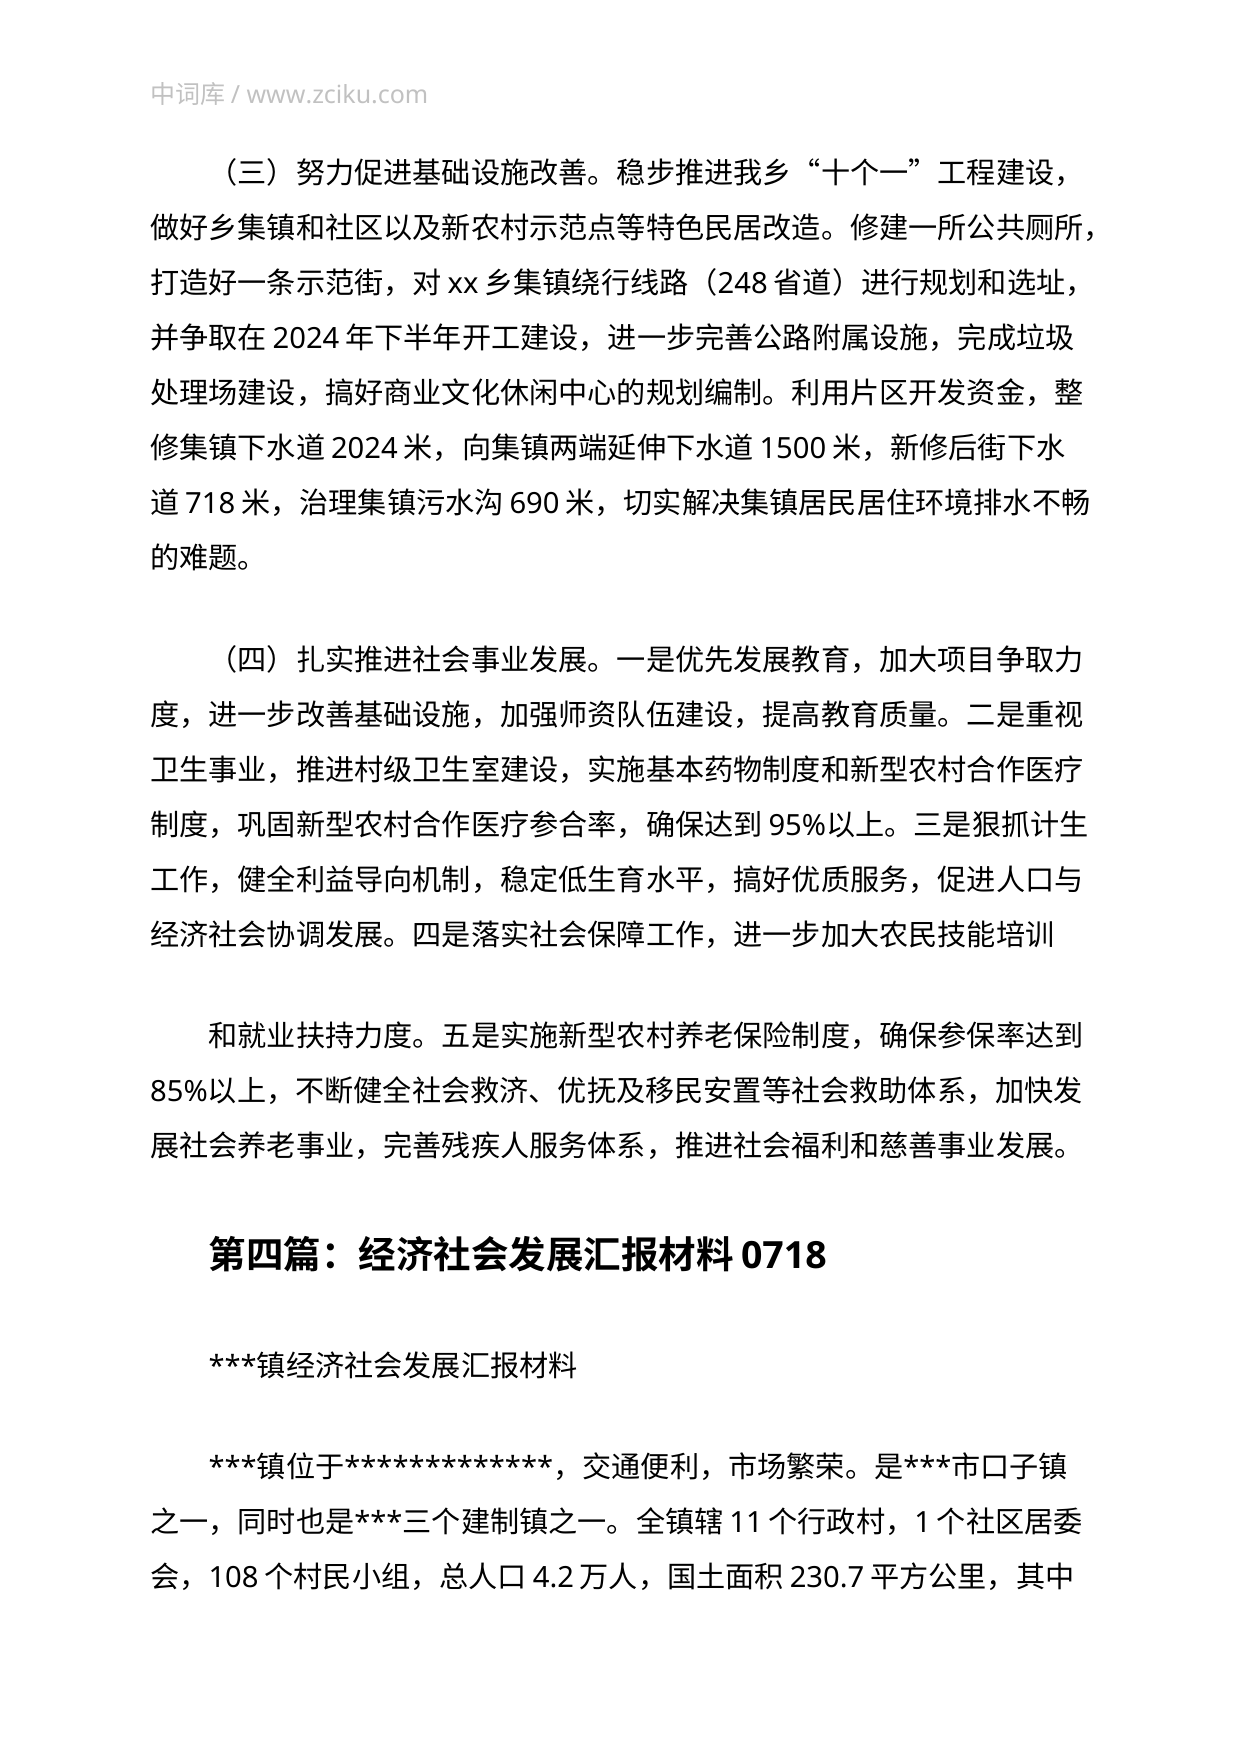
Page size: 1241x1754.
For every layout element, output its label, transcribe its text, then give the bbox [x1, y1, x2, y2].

text 第四篇：经济社会发展汇报材料0718 [150, 1224, 1090, 1279]
text ***镇经济社会发展汇报材料 [150, 1342, 1090, 1384]
text 和就业扶持力度。五是实施新型农村养老保险制度，确保参保率达到85%以上，不断健全社会救济、优抚及移民安置等社会救助体系，加快发展社会养老事业，完善残疾人服务体系，推进社会福利和慈善事业发展。 [150, 1013, 1090, 1165]
text （三）努力促进基础设施改善。稳步推进我乡“十个一”工程建设，做好乡集镇和社区以及新农村示范点等特色民居改造。修建一所公共厕所，打造好一条示范街，对xx乡集镇绕行线路（248省道）进行规划和选址，并争取在2024年下半年开工建设，进一步完善公路附属设施，完成垃圾处理场建设，搞好商业文化休闲中心的规划编制。利用片区开发资金，整修集镇下水道2024米，向集镇两端延伸下水道1500米，新修后街下水道718米，治理集镇污水沟690米，切实解决集镇居民居住环境排水不畅的难题。 [150, 150, 1090, 577]
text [150, 1444, 1090, 1596]
text （四）扎实推进社会事业发展。一是优先发展教育，加大项目争取力度，进一步改善基础设施，加强师资队伍建设，提高教育质量。二是重视卫生事业，推进村级卫生室建设，实施基本药物制度和新型农村合作医疗制度，巩固新型农村合作医疗参合率，确保达到95%以上。三是狠抓计生工作，健全利益导向机制，稳定低生育水平，搞好优质服务，促进人口与经济社会协调发展。四是落实社会保障工作，进一步加大农民技能培训 [150, 636, 1090, 953]
